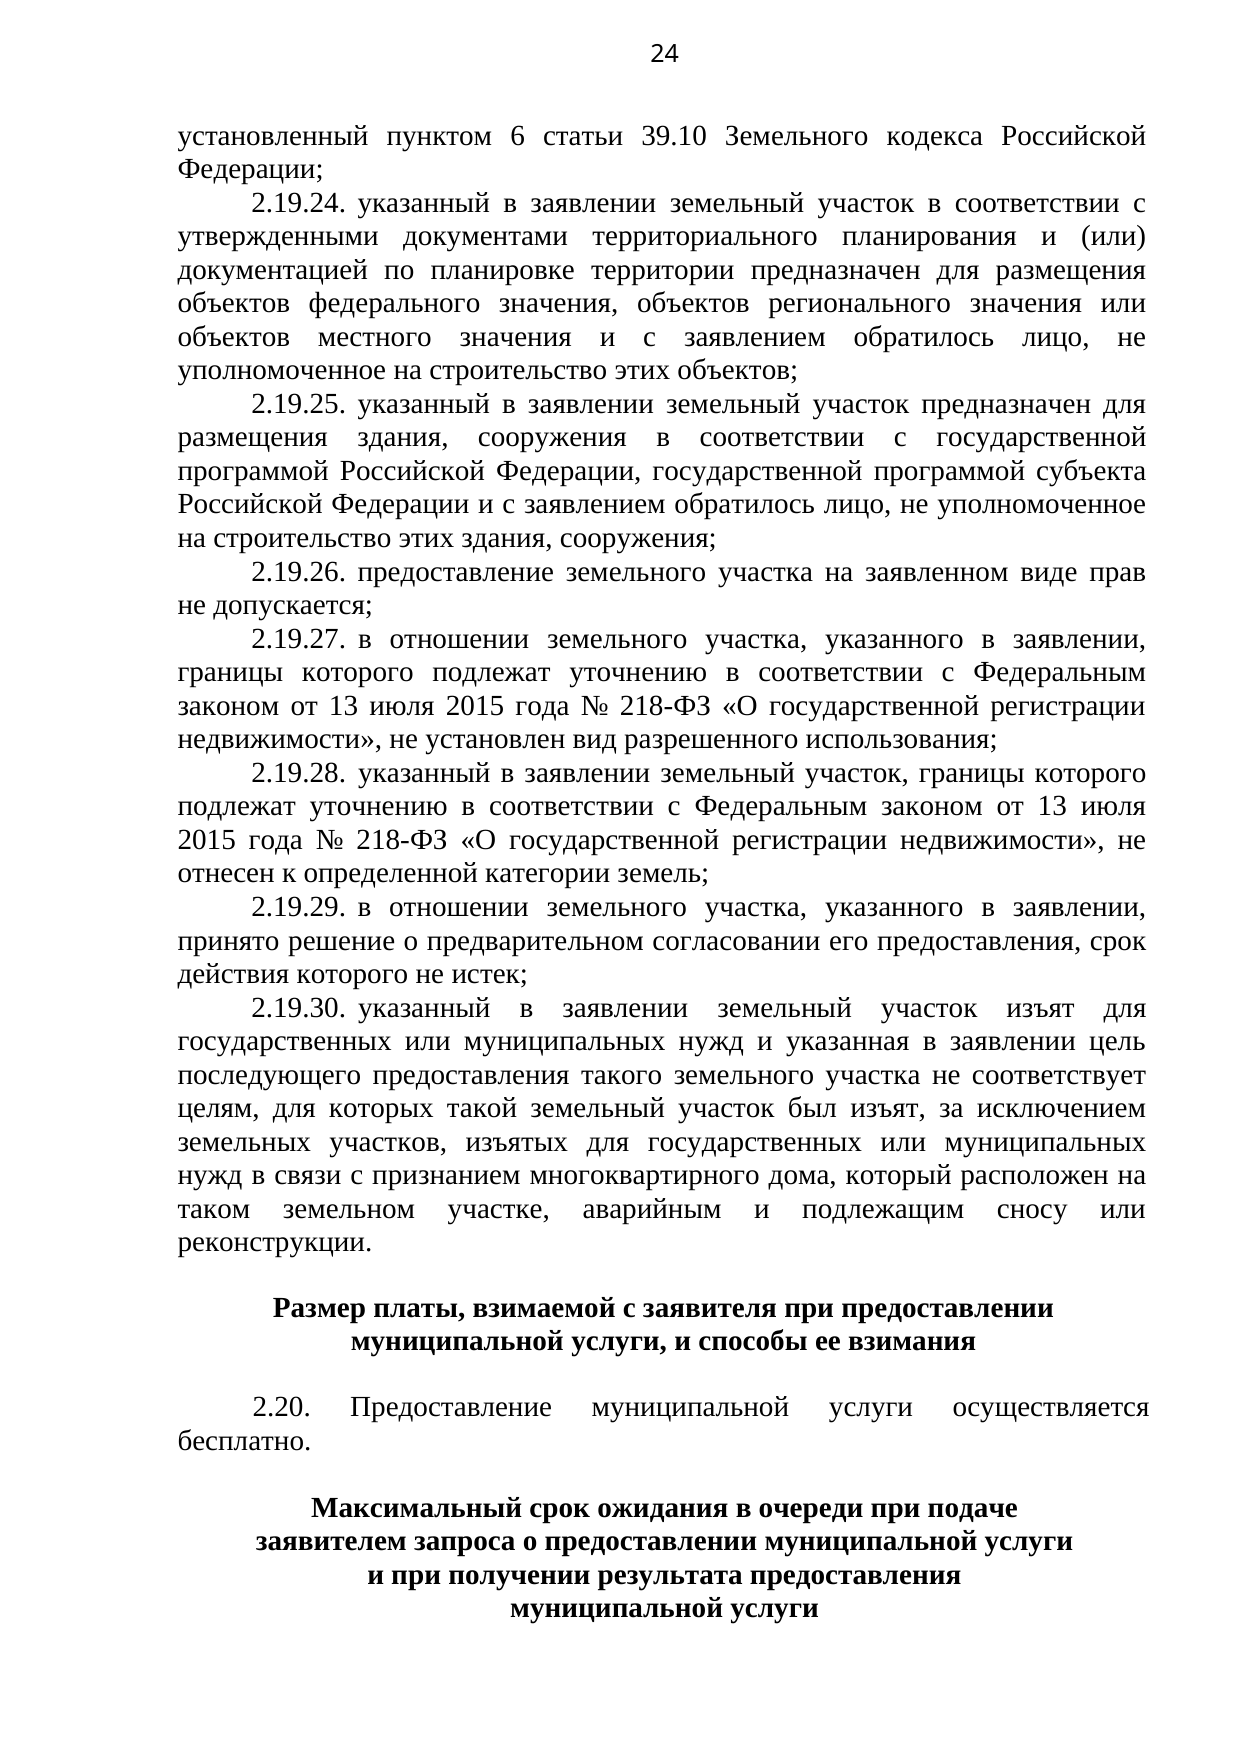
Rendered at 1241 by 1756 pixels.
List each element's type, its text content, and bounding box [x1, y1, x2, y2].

list 2.20. Предоставление муниципальной услуги осуществляется бесплатно. [177, 1389, 1149, 1456]
list указанный в заявлении земельный участок, границы которого подлежат уточнению в соответствии с Федеральным законом от 13 июля 2015 года № 218-ФЗ «О государственной регистрации недвижимости», не отнесен к определенной категории земель; [177, 755, 1147, 889]
subtitle Размер платы, взимаемой с заявителя при предоставлении муниципальной услуги, и способы ее взимания [177, 1290, 1149, 1357]
list указанный в заявлении земельный участок изъят для государственных или муниципальных нужд и указанная в заявлении цель последующего предоставления такого земельного участка не соответствует целям, для которых такой земельный участок был изъят, за исключением земельных участков, изъятых для государственных или муниципальных нужд в связи с признанием многоквартирного дома, который расположен на таком земельном участке, аварийным и подлежащим сносу или реконструкции. [177, 990, 1147, 1258]
list предоставление земельного участка на заявленном виде прав не допускается; [177, 554, 1147, 621]
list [177, 118, 1147, 185]
title заявителем запроса о предоставлении муниципальной услуги [177, 1523, 1152, 1557]
list в отношении земельного участка, указанного в заявлении, принято решение о предварительном согласовании его предоставления, срок действия которого не истек; [177, 889, 1147, 990]
title и при получении результата предоставления [177, 1557, 1152, 1590]
title Максимальный срок ожидания в очереди при подаче [177, 1490, 1152, 1523]
title муниципальной услуги [177, 1590, 1152, 1624]
list указанный в заявлении земельный участок предназначен для размещения здания, сооружения в соответствии с государственной программой Российской Федерации, государственной программой субъекта Российской Федерации и с заявлением обратилось лицо, не уполномоченное на строительство этих здания, сооружения; [177, 386, 1147, 554]
list указанный в заявлении земельный участок в соответствии с утвержденными документами территориального планирования и (или) документацией по планировке территории предназначен для размещения объектов федерального значения, объектов регионального значения или объектов местного значения и с заявлением обратилось лицо, не уполномоченное на строительство этих объектов; [177, 185, 1147, 386]
list в отношении земельного участка, указанного в заявлении, границы которого подлежат уточнению в соответствии с Федеральным законом от 13 июля 2015 года № 218-ФЗ «О государственной регистрации недвижимости», не установлен вид разрешенного использования; [177, 621, 1147, 755]
